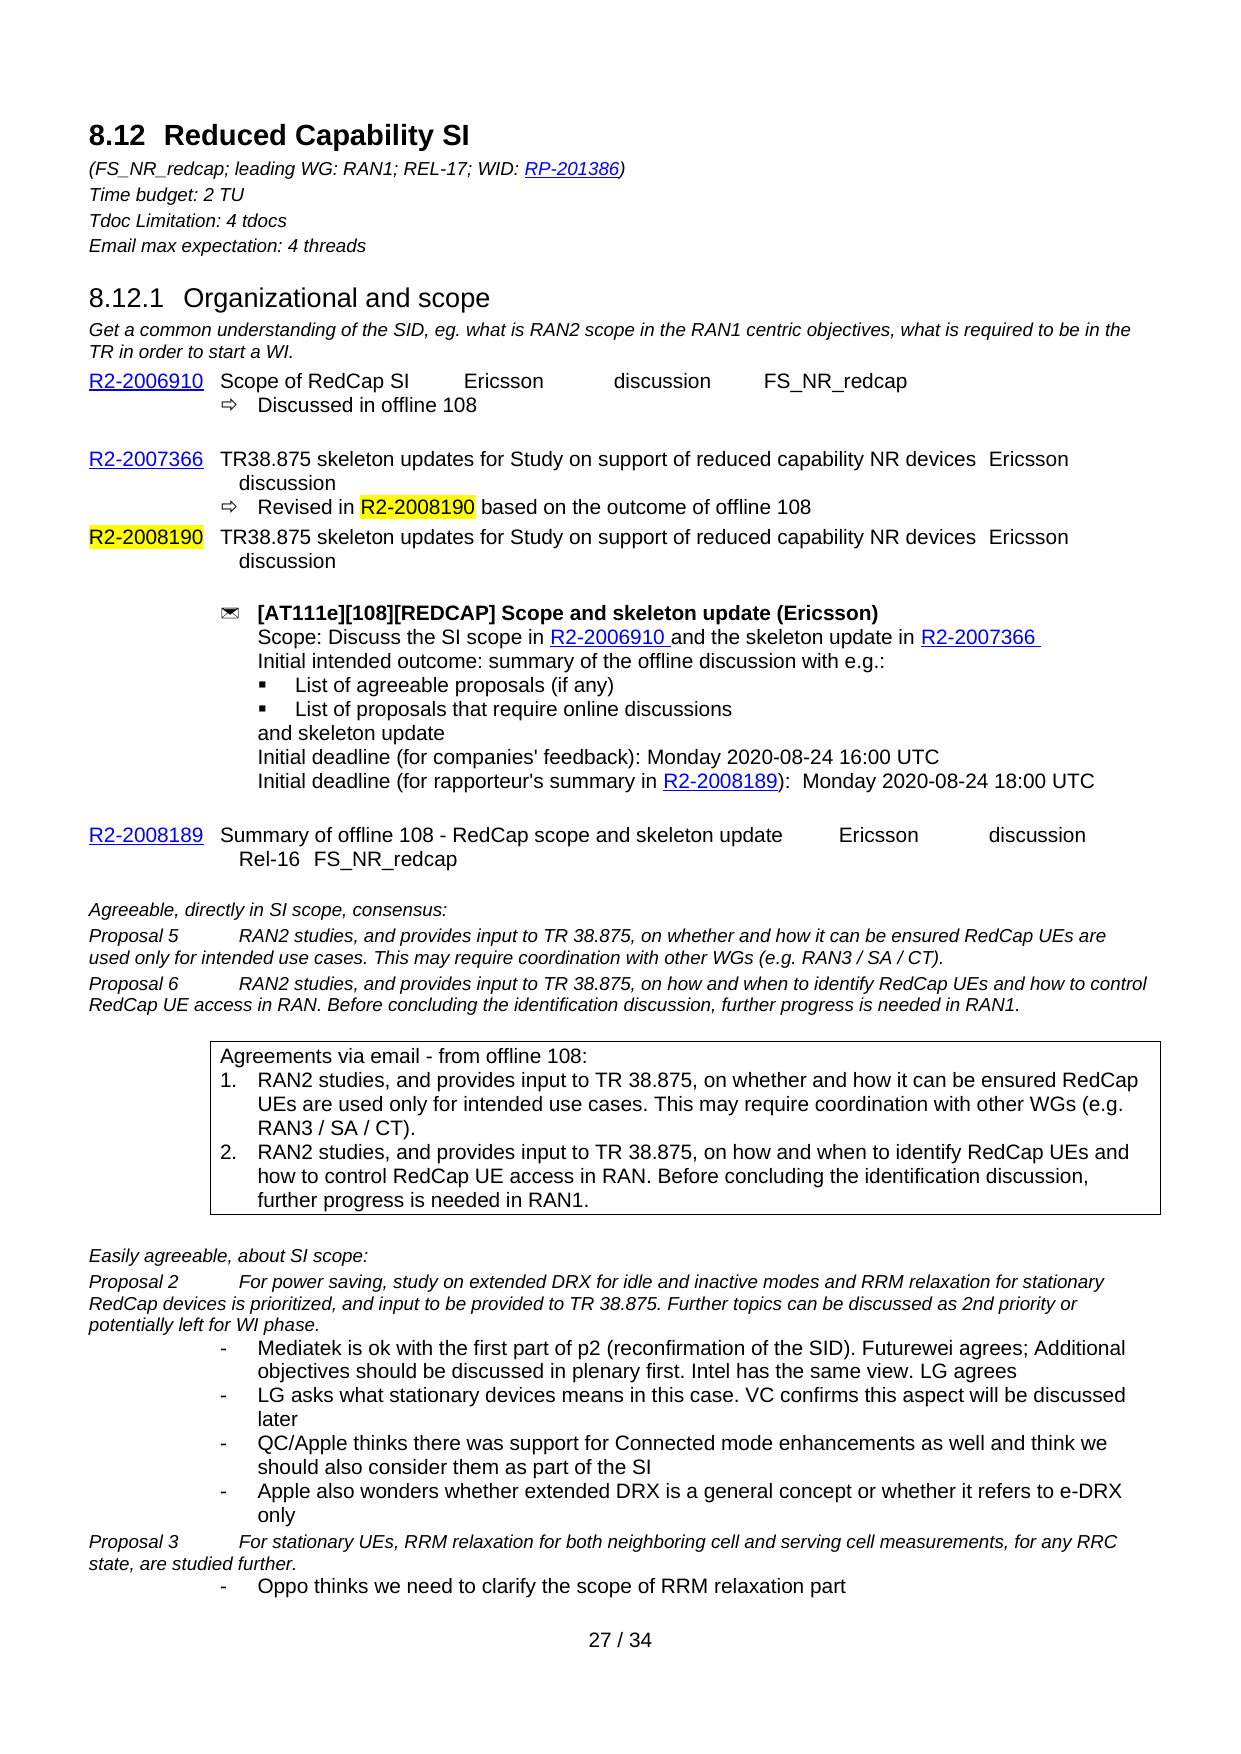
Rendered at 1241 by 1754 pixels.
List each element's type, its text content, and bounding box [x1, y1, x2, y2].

text Proposal 6 RAN2 studies, and provides input to TR 38.875, on how and when to identify RedCap UEs and how to control RedCap UE access in RAN. Before concluding the identification discussion, further progress is needed in RAN1. [89, 972, 1152, 1015]
text Easily agreeable, about SI scope: [89, 1245, 1152, 1267]
text Proposal 2 For power saving, study on extended DRX for idle and inactive modes and RRM relaxation for stationary RedCap devices is prioritized, and input to be provided to TR 38.875. Further topics can be discussed as 2nd priority or potentially left for WI phase. [89, 1271, 1152, 1335]
list Discussed in offline 108 [220, 392, 1152, 417]
text Initial deadline (for companies' feedback): Monday 2020-08-24 16:00 UTC [257, 745, 1152, 769]
list RAN2 studies, and provides input to TR 38.875, on how and when to identify RedCap UEs and how to control RedCap UE access in RAN. Before concluding the identification discussion, further progress is needed in RAN1. [211, 1137, 1160, 1214]
text Agreements via email - from offline 108: [211, 1042, 1160, 1065]
subtitle 8.12.1 Organizational and scope [89, 282, 1152, 313]
title R2-2008190 TR38.875 skeleton updates for Study on support of reduced capability NR devices Ericsson discussion [89, 525, 1152, 573]
text Scope: Discuss the SI scope in R2-2006910 and the skeleton update in R2-2007366 [257, 625, 1152, 649]
list Mediatek is ok with the first part of p2 (reconfirmation of the SID). Futurewei agrees; Additional objectives should be discussed in plenary first. Intel has the same view. LG agrees [220, 1335, 1152, 1383]
text Initial intended outcome: summary of the offline discussion with e.g.: [257, 649, 1152, 673]
list Revised in R2-2008190 based on the outcome of offline 108 [475, 495, 1152, 519]
text Agreeable, directly in SI scope, consensus: [89, 899, 1152, 921]
subtitle 8.12 Reduced Capability SI [89, 118, 1152, 152]
list Apple also wonders whether extended DRX is a general concept or whether it refers to e-DRX only [220, 1479, 1152, 1527]
title R2-2006910 Scope of RedCap SI Ericsson discussion FS_NR_redcap [89, 368, 1152, 392]
text [AT111e][108][REDCAP] Scope and skeleton update (Ericsson) [220, 601, 1152, 625]
text Get a common understanding of the SID, eg. what is RAN2 scope in the RAN1 centric objectives, what is required to be in the TR in order to start a WI. [89, 319, 1152, 362]
text Initial deadline (for rapporteur's summary in R2-2008189): Monday 2020-08-24 18:00 UTC [257, 769, 1152, 793]
text Proposal 5 RAN2 studies, and provides input to TR 38.875, on whether and how it can be ensured RedCap UEs are used only for intended use cases. This may require coordination with other WGs (e.g. RAN3 / SA / CT). [89, 925, 1152, 968]
text and skeleton update [257, 721, 1152, 745]
title R2-2007366 TR38.875 skeleton updates for Study on support of reduced capability NR devices Ericsson discussion [89, 447, 1152, 495]
list Oppo thinks we need to clarify the scope of RRM relaxation part [220, 1574, 1152, 1598]
list List of proposals that require online discussions [257, 697, 1152, 721]
list LG asks what stationary devices means in this case. VC confirms this aspect will be discussed later [220, 1383, 1152, 1431]
list List of agreeable proposals (if any) [257, 673, 1152, 697]
title R2-2008189 Summary of offline 108 - RedCap scope and skeleton update Ericsson discussion Rel-16 FS_NR_redcap [89, 823, 1152, 871]
list QC/Apple thinks there was support for Connected mode enhancements as well and think we should also consider them as part of the SI [220, 1431, 1152, 1479]
list RAN2 studies, and provides input to TR 38.875, on whether and how it can be ensured RedCap UEs are used only for intended use cases. This may require coordination with other WGs (e.g. RAN3 / SA / CT). [211, 1065, 1160, 1137]
text Proposal 3 For stationary UEs, RRM relaxation for both neighboring cell and serving cell measurements, for any RRC state, are studied further. [89, 1531, 1152, 1574]
text (FS_NR_redcap; leading WG: RAN1; REL-17; WID: RP-201386) [89, 158, 1152, 179]
text Tdoc Limitation: 4 tdocs [89, 209, 1152, 231]
text Time budget: 2 TU [89, 184, 1152, 205]
text Email max expectation: 4 threads [89, 235, 1152, 257]
